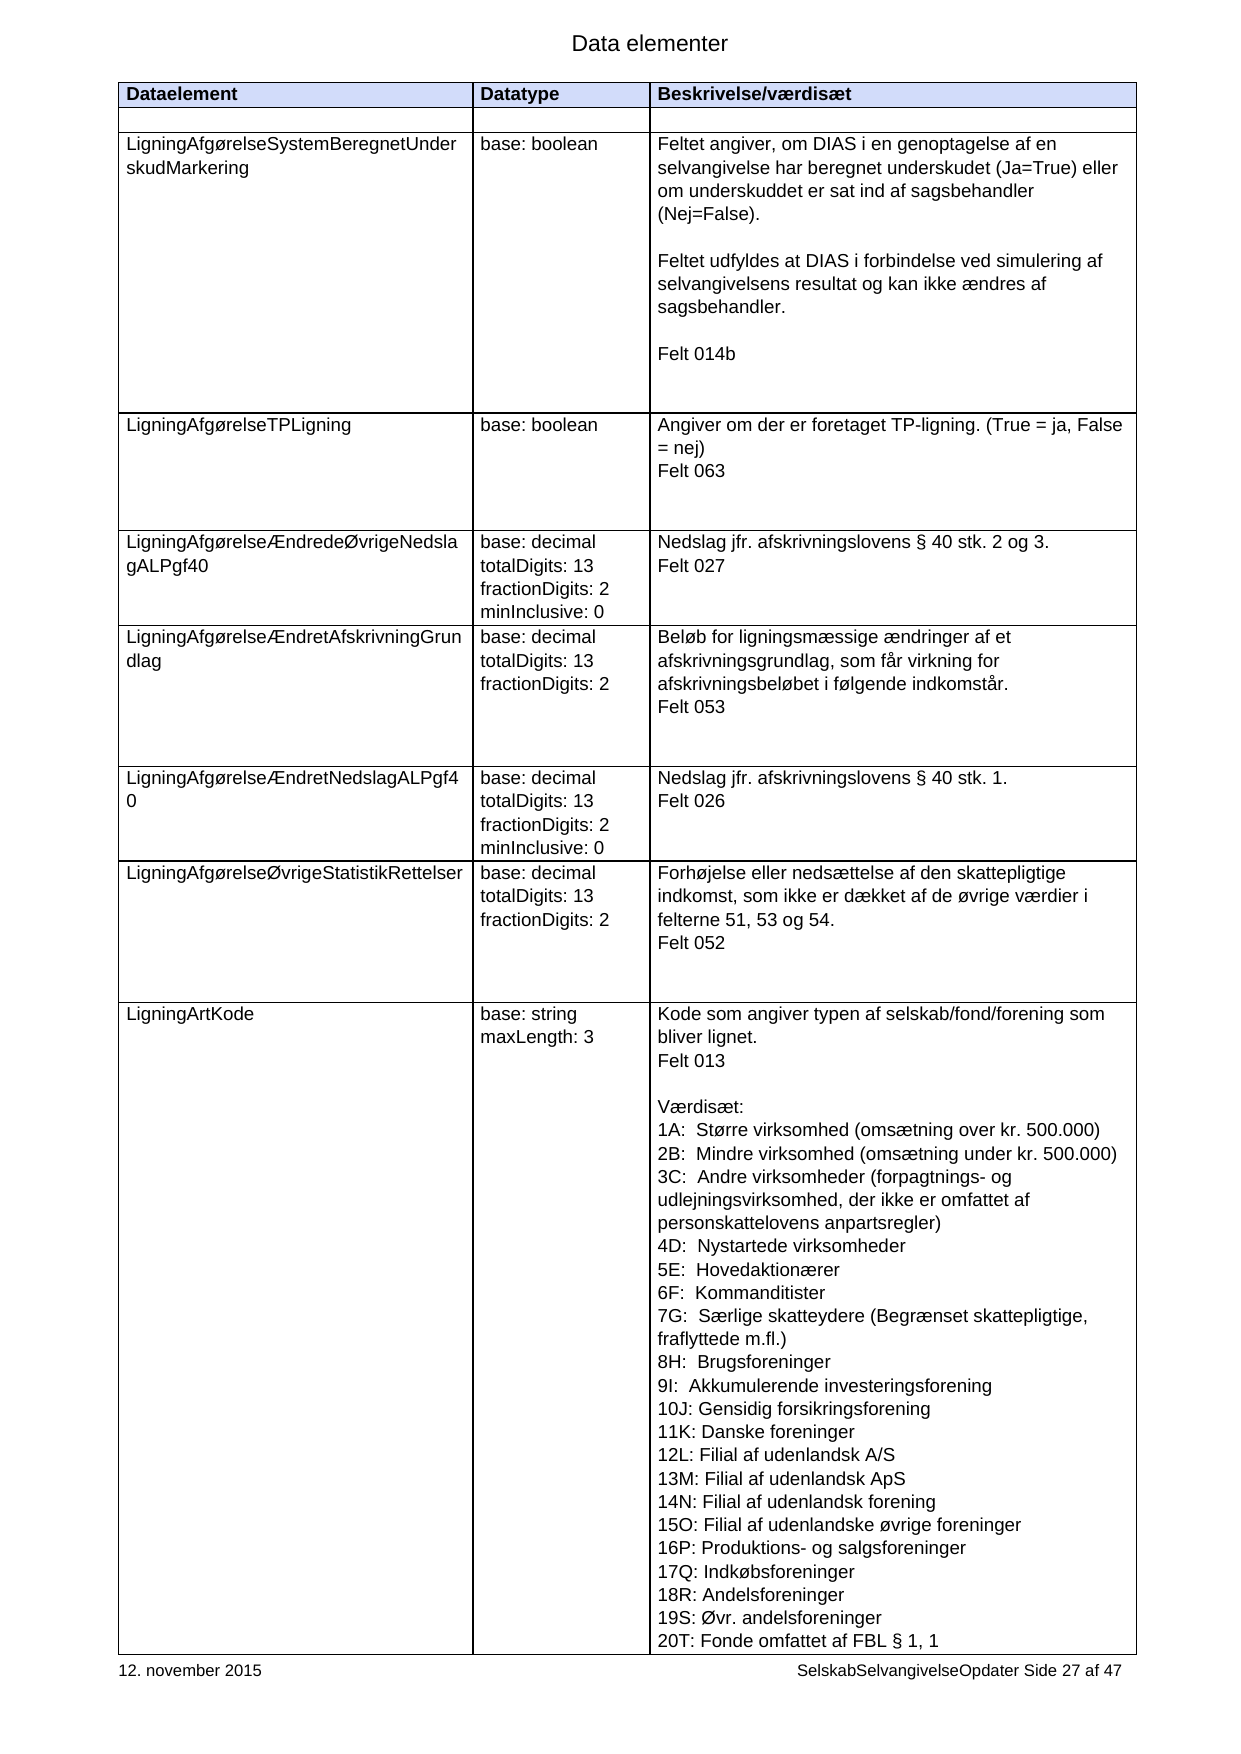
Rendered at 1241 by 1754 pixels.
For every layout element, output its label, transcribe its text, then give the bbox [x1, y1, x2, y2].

table_cell LigningAfgørelseØvrigeStatistikRettelser [119, 862, 472, 1001]
table_cell LigningAfgørelseTPLigning [119, 414, 472, 530]
table_cell base: decimal totalDigits: 13 fractionDigits: 2 minInclusive: 0 [474, 767, 649, 860]
table_cell LigningAfgørelseÆndretAfskrivningGrundlag [119, 626, 472, 766]
table_cell base: decimal totalDigits: 13 fractionDigits: 2 [474, 862, 649, 1001]
table_cell base: decimal totalDigits: 13 fractionDigits: 2 [474, 626, 649, 766]
table_cell Forhøjelse eller nedsættelse af den skattepligtige indkomst, som ikke er dækket af de øvrige værdier i felterne 51, 53 og 54. Felt 052 [651, 862, 1136, 1001]
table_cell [651, 1003, 1136, 1654]
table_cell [651, 108, 1136, 132]
table_cell base: boolean [474, 133, 649, 412]
table_cell base: boolean [474, 414, 649, 530]
table_cell Angiver om der er foretaget TP-ligning. (True = ja, False = nej) Felt 063 [651, 414, 1136, 530]
table_header Datatype [474, 83, 649, 107]
table_header Dataelement [119, 83, 472, 107]
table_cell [474, 108, 649, 132]
table_cell LigningAfgørelseÆndredeØvrigeNedslagALPgf40 [119, 531, 472, 624]
table_cell base: decimal totalDigits: 13 fractionDigits: 2 minInclusive: 0 [474, 531, 649, 624]
table_cell LigningAfgørelseSystemBeregnetUnderskudMarkering [119, 133, 472, 412]
table_cell Beløb for ligningsmæssige ændringer af et afskrivningsgrundlag, som får virkning for afskrivningsbeløbet i følgende indkomstår. Felt 053 [651, 626, 1136, 766]
table_header Beskrivelse/værdisæt [651, 83, 1136, 107]
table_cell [474, 1003, 649, 1654]
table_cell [119, 108, 472, 132]
table_cell LigningAfgørelseÆndretNedslagALPgf40 [119, 767, 472, 860]
table_cell Nedslag jfr. afskrivningslovens § 40 stk. 2 og 3. Felt 027 [651, 531, 1136, 624]
table_cell Nedslag jfr. afskrivningslovens § 40 stk. 1. Felt 026 [651, 767, 1136, 860]
table_cell Feltet angiver, om DIAS i en genoptagelse af en selvangivelse har beregnet underskudet (Ja=True) eller om underskuddet er sat ind af sagsbehandler (Nej=False). Feltet udfyldes at DIAS i forbindelse ved simulering af selvangivelsens resultat og kan ikke ændres af sagsbehandler. Felt 014b [651, 133, 1136, 412]
table_cell LigningArtKode [119, 1003, 472, 1654]
